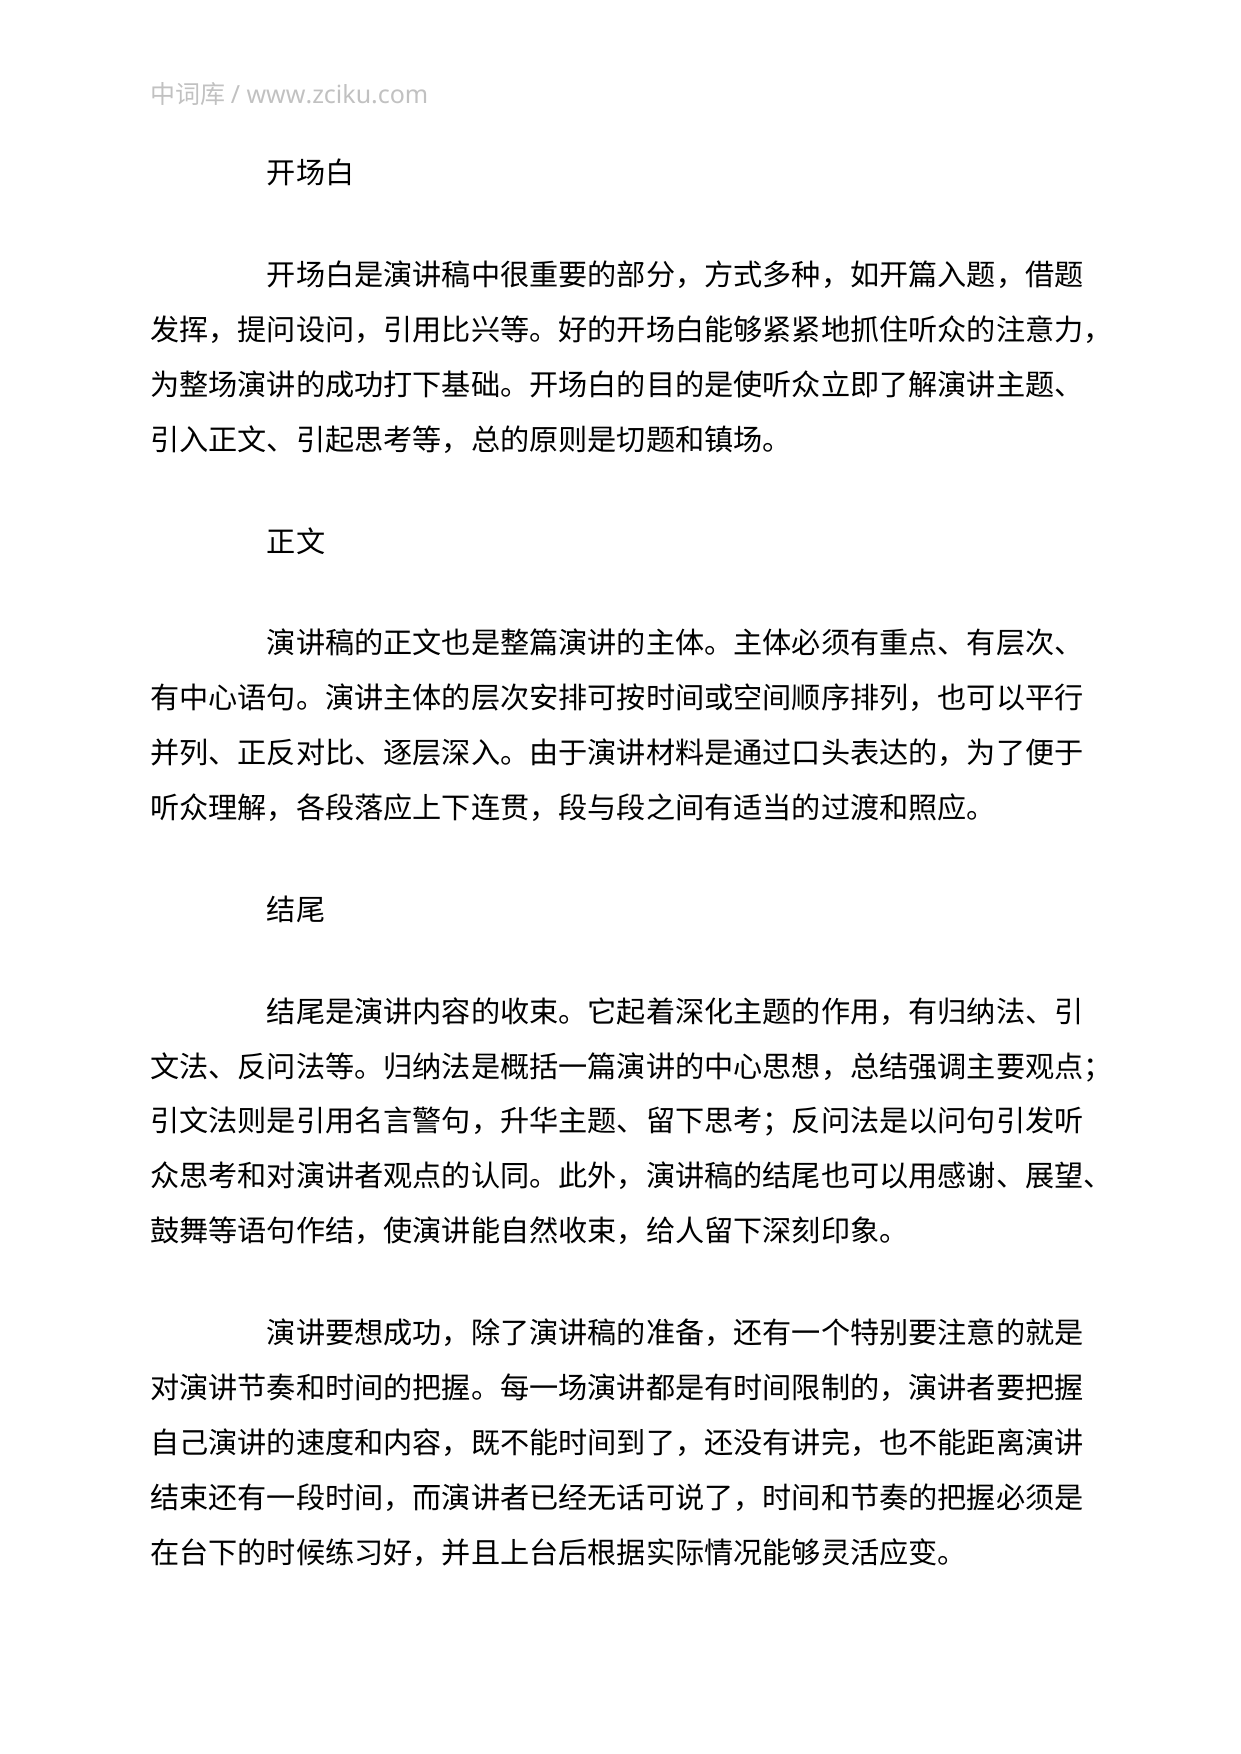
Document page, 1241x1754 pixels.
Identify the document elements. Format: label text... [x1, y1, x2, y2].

text 开场白 [150, 150, 1090, 192]
text 演讲稿的正文也是整篇演讲的主体。主体必须有重点、有层次、有中心语句。演讲主体的层次安排可按时间或空间顺序排列，也可以平行并列、正反对比、逐层深入。由于演讲材料是通过口头表达的，为了便于听众理解，各段落应上下连贯，段与段之间有适当的过渡和照应。 [150, 620, 1090, 827]
text 结尾是演讲内容的收束。它起着深化主题的作用，有归纳法、引文法、反问法等。归纳法是概括一篇演讲的中心思想，总结强调主要观点；引文法则是引用名言警句，升华主题、留下思考；反问法是以问句引发听众思考和对演讲者观点的认同。此外，演讲稿的结尾也可以用感谢、展望、鼓舞等语句作结，使演讲能自然收束，给人留下深刻印象。 [150, 988, 1090, 1250]
text 开场白是演讲稿中很重要的部分，方式多种，如开篇入题，借题发挥，提问设问，引用比兴等。好的开场白能够紧紧地抓住听众的注意力，为整场演讲的成功打下基础。开场白的目的是使听众立即了解演讲主题、引入正文、引起思考等，总的原则是切题和镇场。 [150, 252, 1090, 459]
text 正文 [150, 518, 1090, 561]
text 演讲要想成功，除了演讲稿的准备，还有一个特别要注意的就是对演讲节奏和时间的把握。每一场演讲都是有时间限制的，演讲者要把握自己演讲的速度和内容，既不能时间到了，还没有讲完，也不能距离演讲结束还有一段时间，而演讲者已经无话可说了，时间和节奏的把握必须是在台下的时候练习好，并且上台后根据实际情况能够灵活应变。 [150, 1309, 1090, 1571]
text 结尾 [150, 886, 1090, 929]
